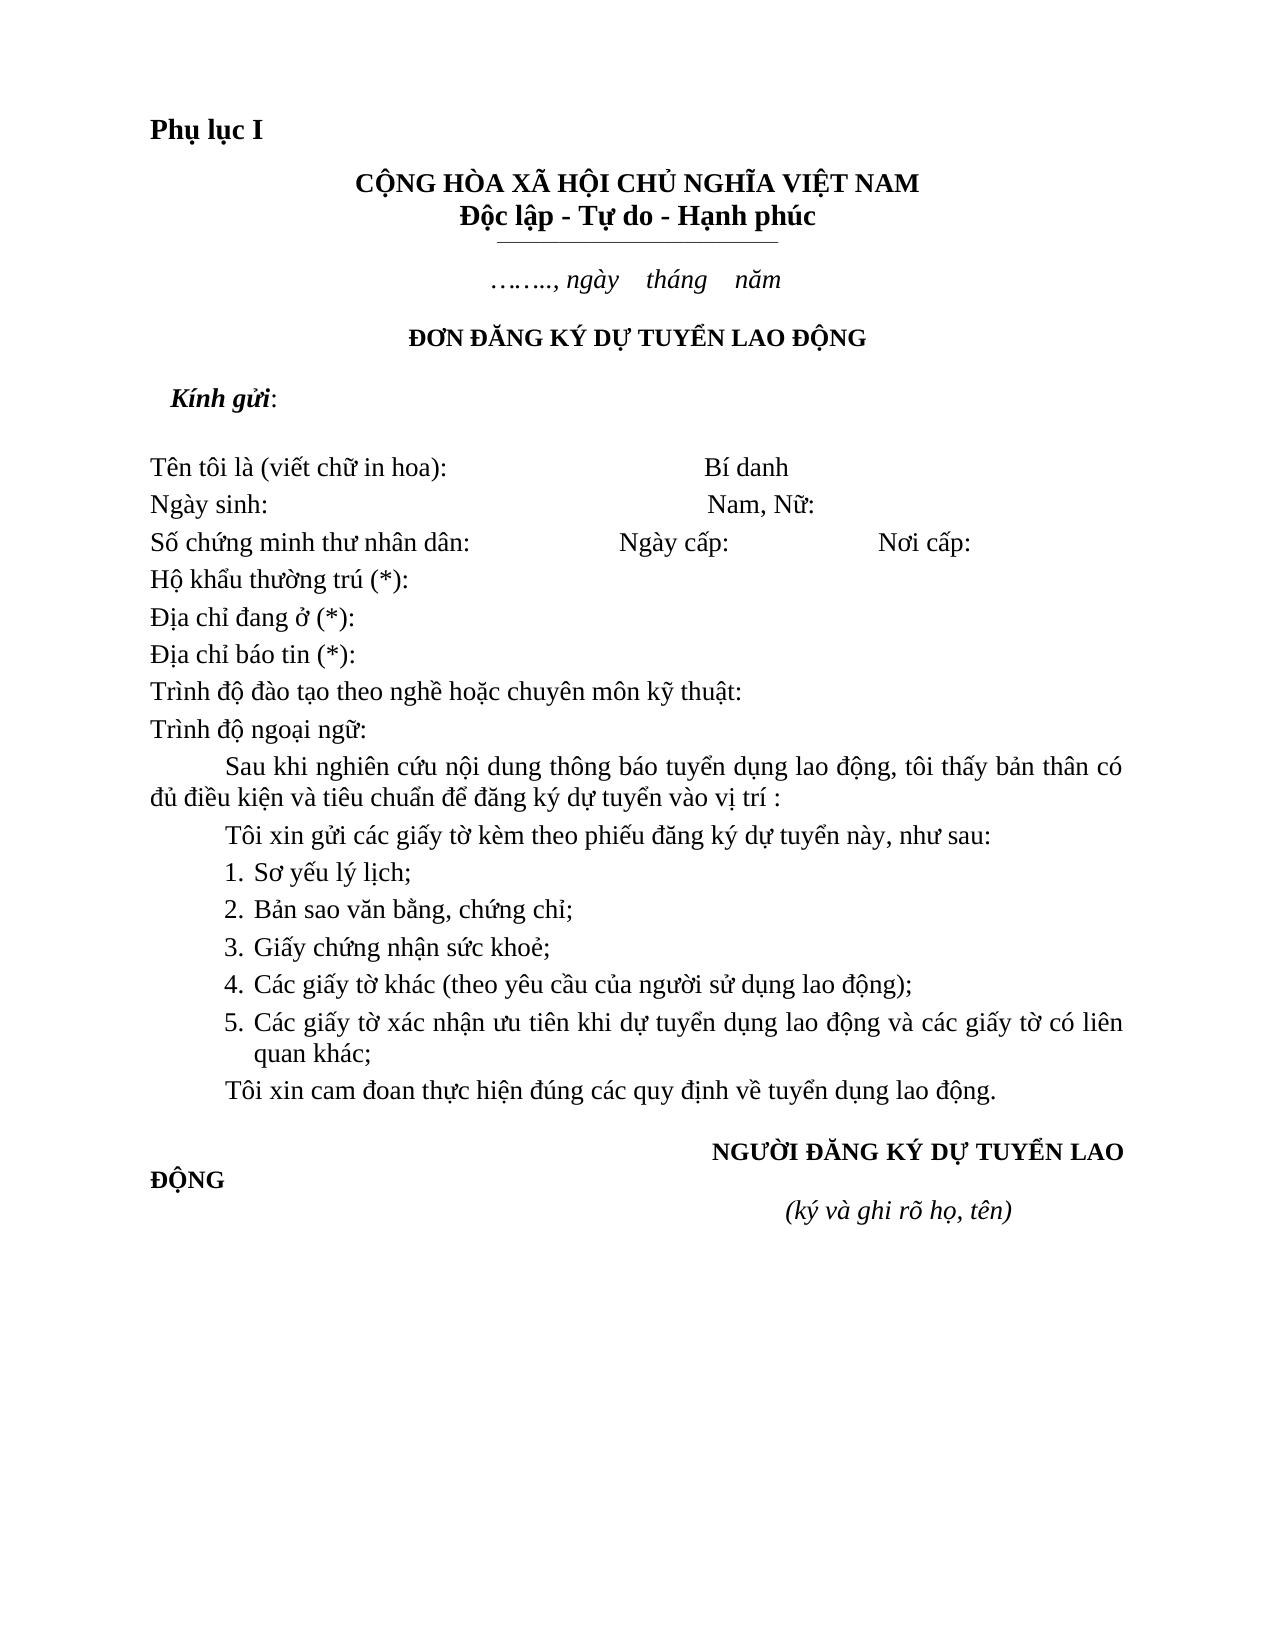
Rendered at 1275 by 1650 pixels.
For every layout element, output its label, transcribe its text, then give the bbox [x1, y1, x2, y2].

list Các giấy tờ xác nhận ưu tiên khi dự tuyển dụng lao động và các giấy tờ có liên quan khác; [224, 1006, 1125, 1068]
text Kính gửi: [150, 382, 1125, 414]
text …….., ngày tháng năm [150, 263, 1125, 294]
list Bản sao văn bằng, chứng chỉ; [224, 893, 1125, 925]
text CỘNG HÒA XÃ HỘI CHỦ NGHĨA VIỆT NAM [150, 167, 1125, 198]
text Độc lập - Tự do - Hạnh phúc [150, 198, 1125, 232]
list Các giấy tờ khác (theo yêu cầu của người sử dụng lao động); [224, 968, 1125, 999]
text Trình độ đào tạo theo nghề hoặc chuyên môn kỹ thuật: [150, 675, 1125, 707]
text Địa chỉ báo tin (*): [150, 638, 1125, 669]
text NGƯỜI ĐĂNG KÝ DỰ TUYỂN LAO ĐỘNG [150, 1137, 1125, 1194]
text Hộ khẩu thường trú (*): [150, 563, 1125, 594]
text Trình độ ngoại ngữ: [150, 713, 1125, 744]
list Sơ yếu lý lịch; [224, 856, 1125, 887]
text Ngày sinh: Nam, Nữ: [150, 488, 1125, 519]
text ĐƠN ĐĂNG KÝ DỰ TUYỂN LAO ĐỘNG [150, 323, 1125, 351]
text Địa chỉ đang ở (*): [150, 601, 1125, 632]
text Tôi xin cam đoan thực hiện đúng các quy định về tuyển dụng lao động. [150, 1074, 1125, 1105]
text Số chứng minh thư nhân dân: Ngày cấp: Nơi cấp: [150, 526, 1125, 557]
text (ký và ghi rõ họ, tên) [150, 1194, 1125, 1225]
list Giấy chứng nhận sức khoẻ; [224, 931, 1125, 962]
text Tôi xin gửi các giấy tờ kèm theo phiếu đăng ký dự tuyển này, như sau: [150, 819, 1125, 850]
text Phụ lục I [150, 112, 1125, 146]
text —————————————————— [150, 232, 1125, 263]
text Tên tôi là (viết chữ in hoa): Bí danh [150, 451, 1125, 482]
text Sau khi nghiên cứu nội dung thông báo tuyển dụng lao động, tôi thấy bản thân có đủ điều kiện và tiêu chuẩn để đăng ký dự tuyển vào vị trí : [150, 750, 1125, 812]
